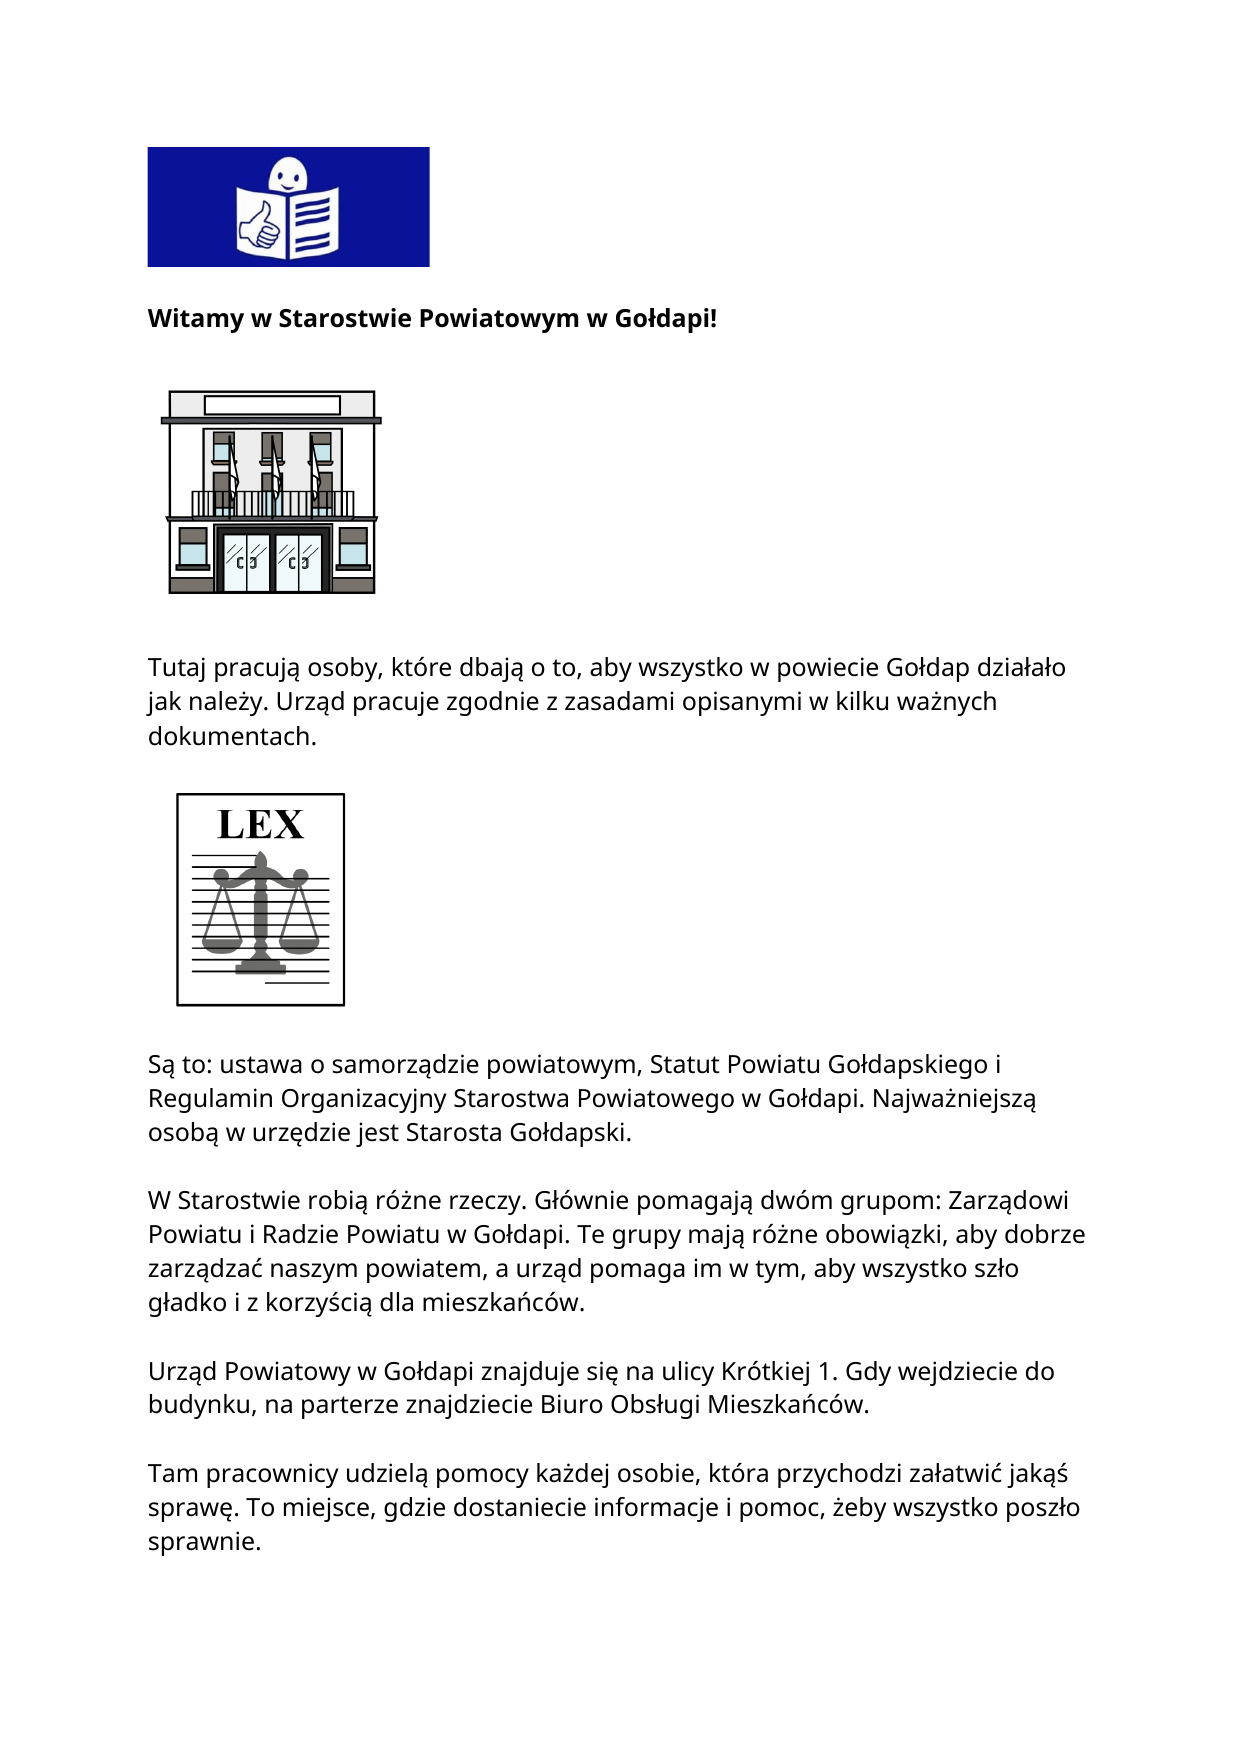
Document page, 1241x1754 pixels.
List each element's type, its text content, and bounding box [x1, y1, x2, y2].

text Witamy w Starostwie Powiatowym w Gołdapi! [148, 301, 1093, 335]
picture [147, 147, 430, 267]
picture [147, 786, 374, 1013]
text Są to: ustawa o samorządzie powiatowym, Statut Powiatu Gołdapskiego i Regulamin Organizacyjny Starostwa Powiatowego w Gołdapi. Najważniejszą osobą w urzędzie jest Starosta Gołdapski. [148, 1047, 1093, 1149]
picture [147, 368, 395, 616]
text Urząd Powiatowy w Gołdapi znajduje się na ulicy Krótkiej 1. Gdy wejdziecie do budynku, na parterze znajdziecie Biuro Obsługi Mieszkańców. [148, 1353, 1093, 1421]
text Tutaj pracują osoby, które dbają o to, aby wszystko w powiecie Gołdap działało jak należy. Urząd pracuje zgodnie z zasadami opisanymi w kilku ważnych dokumentach. [148, 650, 1093, 752]
text W Starostwie robią różne rzeczy. Głównie pomagają dwóm grupom: Zarządowi Powiatu i Radzie Powiatu w Gołdapi. Te grupy mają różne obowiązki, aby dobrze zarządzać naszym powiatem, a urząd pomaga im w tym, aby wszystko szło gładko i z korzyścią dla mieszkańców. [148, 1183, 1093, 1319]
text Tam pracownicy udzielą pomocy każdej osobie, która przychodzi załatwić jakąś sprawę. To miejsce, gdzie dostaniecie informacje i pomoc, żeby wszystko poszło sprawnie. [148, 1455, 1093, 1557]
